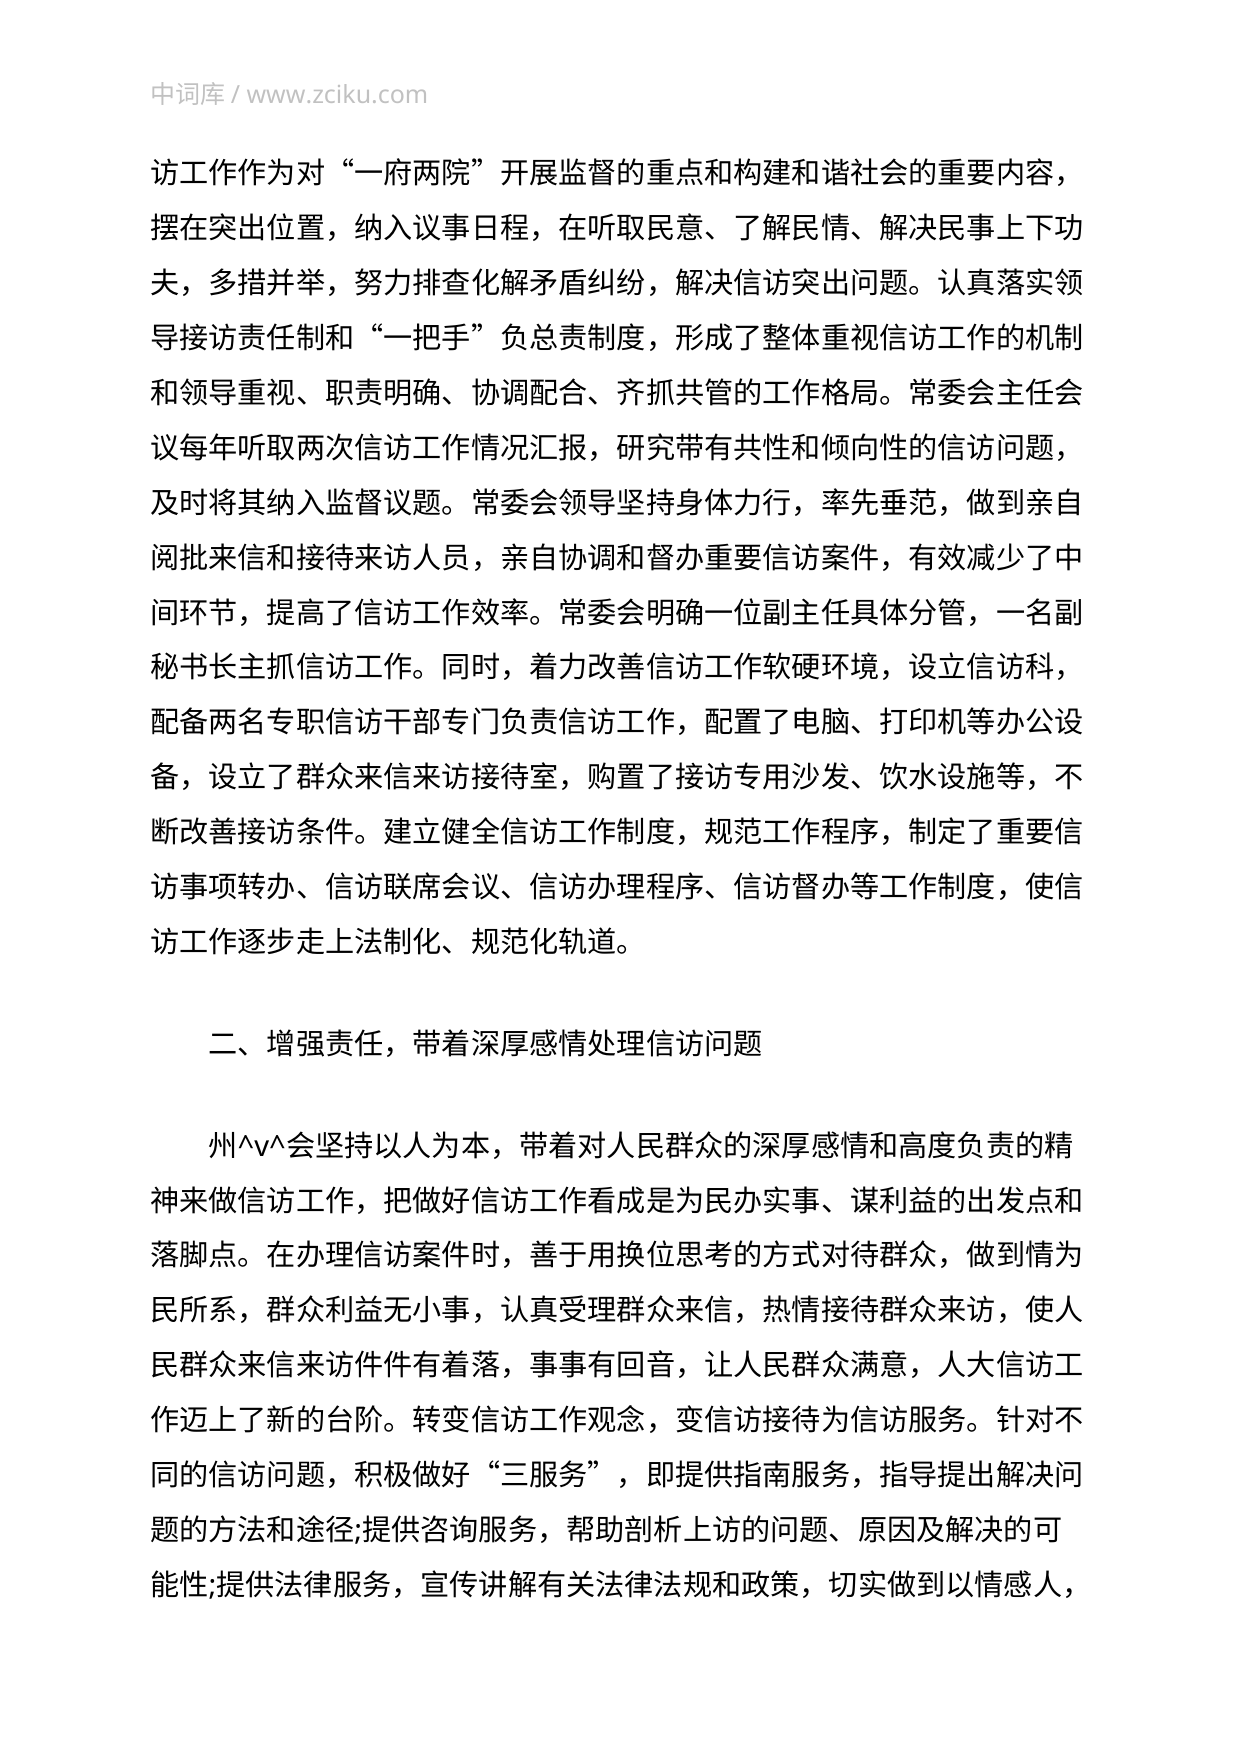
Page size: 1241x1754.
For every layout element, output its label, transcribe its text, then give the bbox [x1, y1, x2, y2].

text 二、增强责任，带着深厚感情处理信访问题 [150, 1020, 1090, 1063]
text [150, 150, 1090, 961]
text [150, 1122, 1090, 1604]
